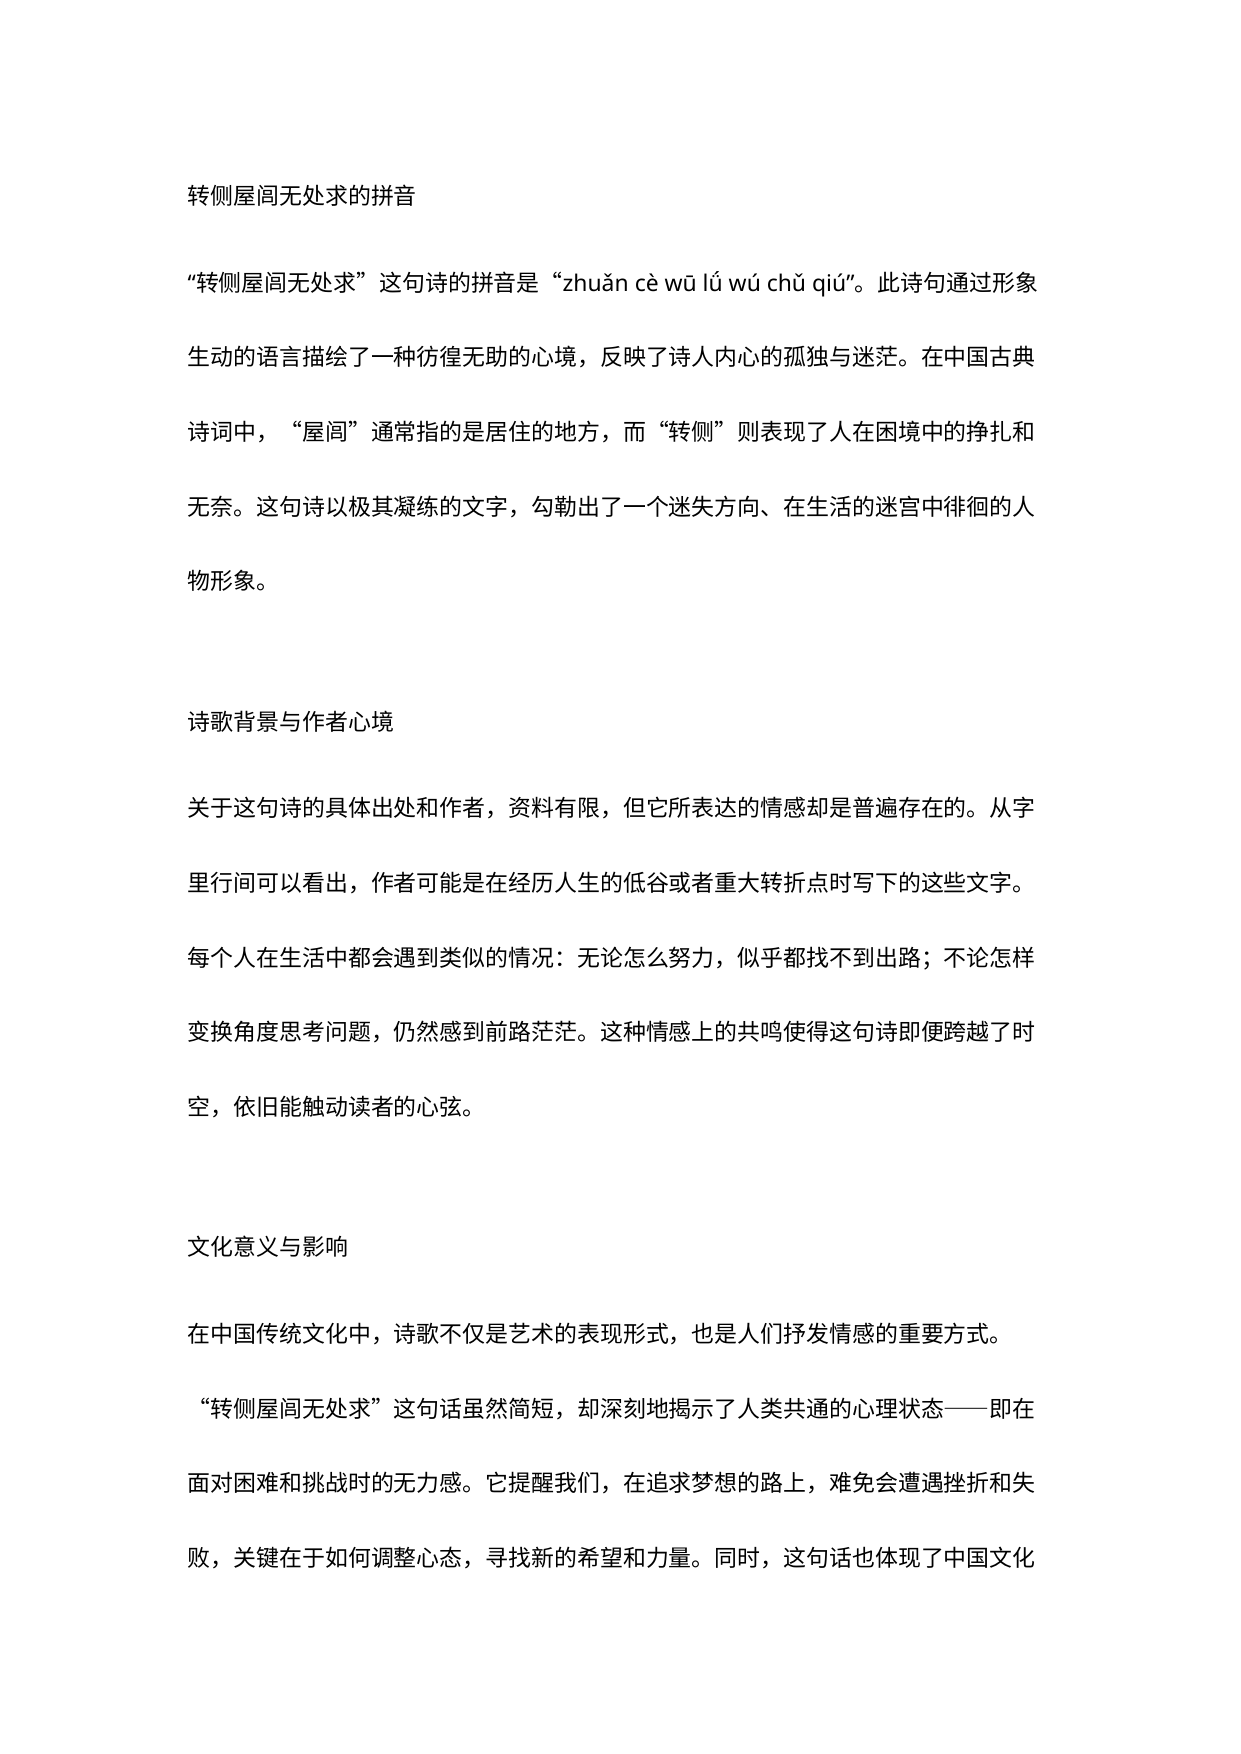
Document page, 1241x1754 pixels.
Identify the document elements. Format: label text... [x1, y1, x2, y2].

text 文化意义与影响 [187, 1213, 1053, 1278]
text 关于这句诗的具体出处和作者，资料有限，但它所表达的情感却是普遍存在的。从字里行间可以看出，作者可能是在经历人生的低谷或者重大转折点时写下的这些文字。每个人在生活中都会遇到类似的情况：无论怎么努力，似乎都找不到出路；不论怎样变换角度思考问题，仍然感到前路茫茫。这种情感上的共鸣使得这句诗即便跨越了时空，依旧能触动读者的心弦。 [187, 774, 1053, 1138]
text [187, 1300, 1053, 1589]
text 转侧屋闾无处求的拼音 [187, 162, 1053, 227]
text “转侧屋闾无处求”这句诗的拼音是“zhuǎn cè wū lǘ wú chǔ qiú”。此诗句通过形象生动的语言描绘了一种彷徨无助的心境，反映了诗人内心的孤独与迷茫。在中国古典诗词中，“屋闾”通常指的是居住的地方，而“转侧”则表现了人在困境中的挣扎和无奈。这句诗以极其凝练的文字，勾勒出了一个迷失方向、在生活的迷宫中徘徊的人物形象。 [187, 248, 1053, 612]
text 诗歌背景与作者心境 [187, 688, 1053, 753]
